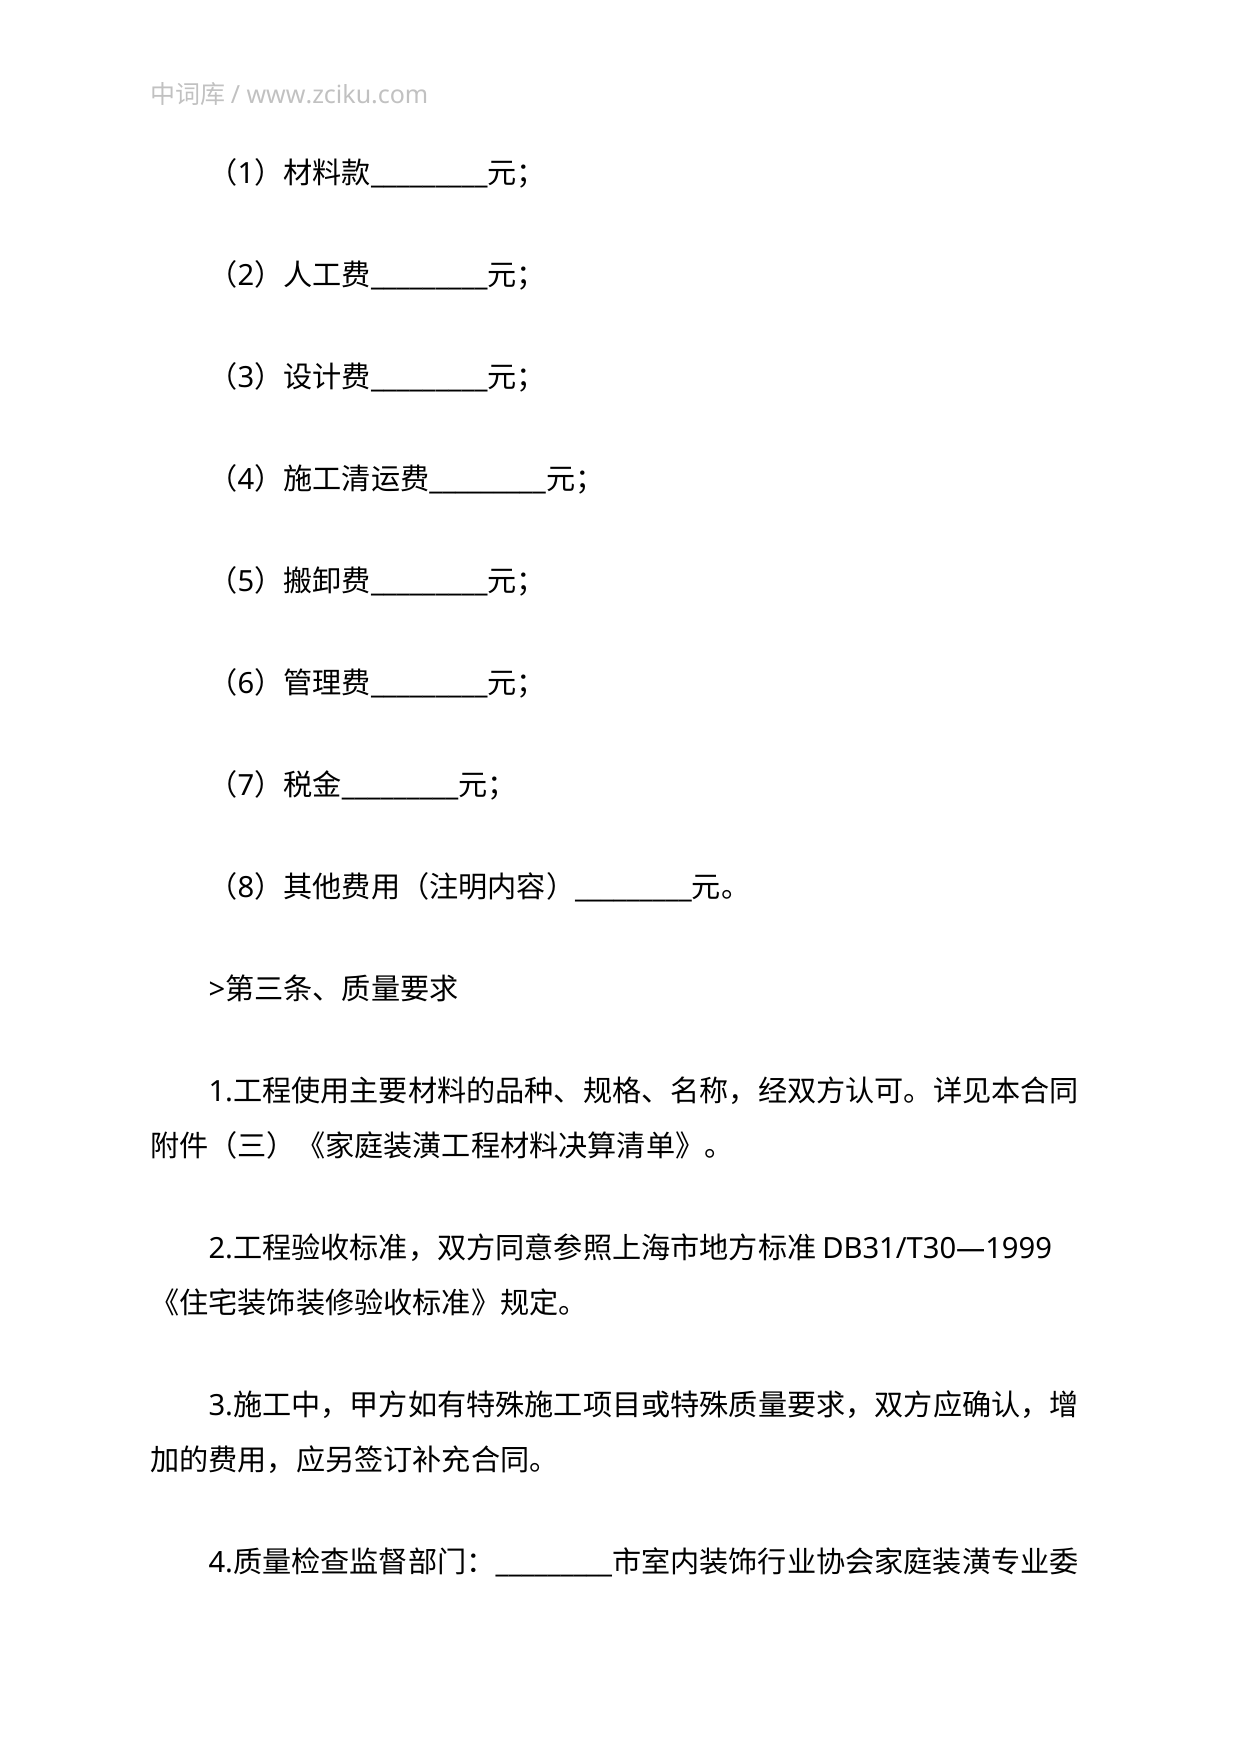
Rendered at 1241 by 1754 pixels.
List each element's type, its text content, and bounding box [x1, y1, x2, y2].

text （3）设计费_________元； [150, 354, 1090, 396]
text （8）其他费用（注明内容）_________元。 [150, 864, 1090, 906]
text （1）材料款_________元； [150, 150, 1090, 192]
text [150, 1538, 1090, 1581]
text 3.施工中，甲方如有特殊施工项目或特殊质量要求，双方应确认，增加的费用，应另签订补充合同。 [150, 1381, 1090, 1479]
text 2.工程验收标准，双方同意参照上海市地方标准DB31/T30—1999《住宅装饰装修验收标准》规定。 [150, 1224, 1090, 1322]
text （2）人工费_________元； [150, 252, 1090, 294]
text （7）税金_________元； [150, 762, 1090, 804]
text （4）施工清运费_________元； [150, 456, 1090, 498]
text >第三条、质量要求 [150, 966, 1090, 1008]
text 1.工程使用主要材料的品种、规格、名称，经双方认可。详见本合同附件（三）《家庭装潢工程材料决算清单》。 [150, 1068, 1090, 1165]
text （5）搬卸费_________元； [150, 558, 1090, 600]
text （6）管理费_________元； [150, 660, 1090, 702]
